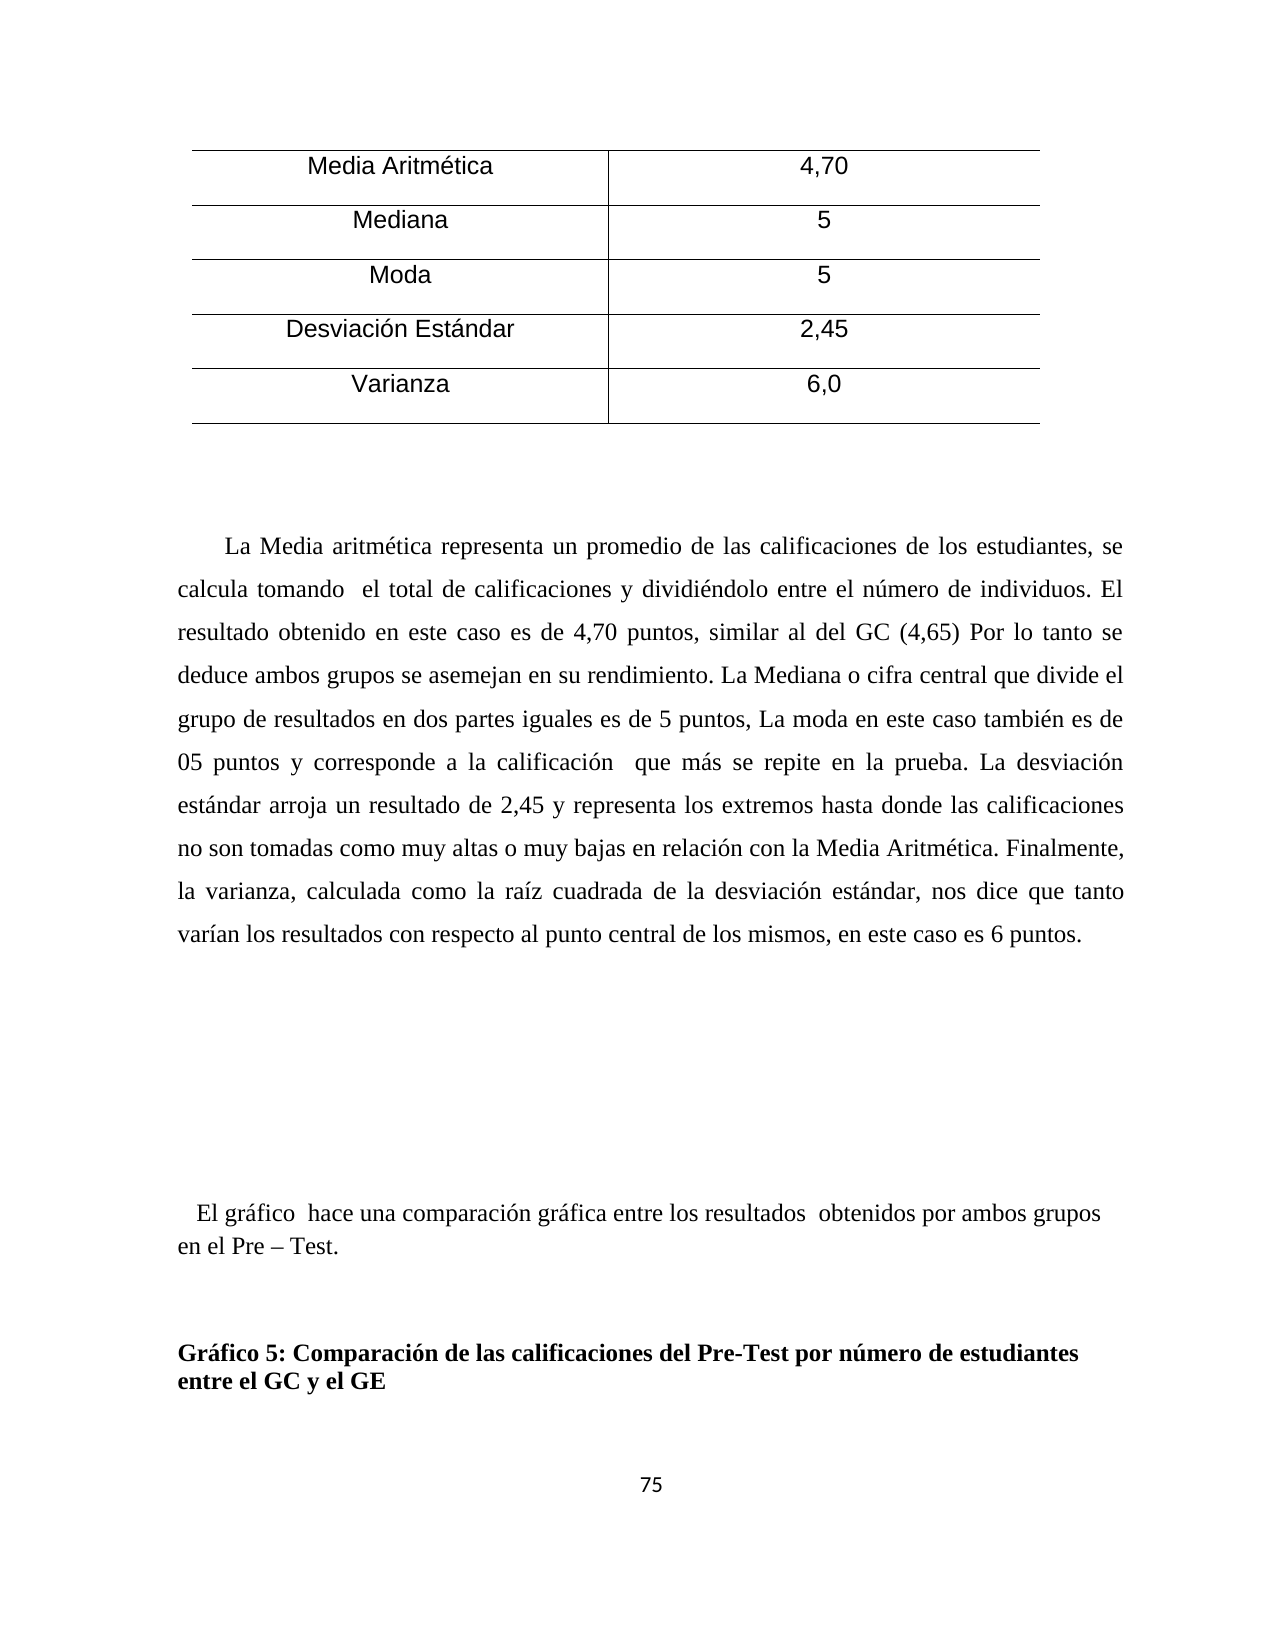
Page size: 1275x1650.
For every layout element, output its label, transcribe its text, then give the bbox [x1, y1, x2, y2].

table_cell Varianza [192, 369, 608, 422]
table_cell 4,70 [609, 151, 1040, 204]
table_cell Mediana [192, 206, 608, 259]
table_cell 2,45 [609, 315, 1040, 368]
table_cell 5 [609, 260, 1040, 313]
text La Media aritmética representa un promedio de las calificaciones de los estudiantes, se calcula tomando el total de calificaciones y dividiéndolo entre el número de individuos. El resultado obtenido en este caso es de 4,70 puntos, similar al del GC (4,65) Por lo tanto se deduce ambos grupos se asemejan en su rendimiento. La Mediana o cifra central que divide el grupo de resultados en dos partes iguales es de 5 puntos, La moda en este caso también es de 05 puntos y corresponde a la calificación que más se repite en la prueba. La desviación estándar arroja un resultado de 2,45 y representa los extremos hasta donde las calificaciones no son tomadas como muy altas o muy bajas en relación con la Media Aritmética. Finalmente, la varianza, calculada como la raíz cuadrada de la desviación estándar, nos dice que tanto varían los resultados con respecto al punto central de los mismos, en este caso es 6 puntos. [177, 531, 1125, 948]
table_cell Moda [192, 260, 608, 313]
table_cell Desviación Estándar [192, 315, 608, 368]
table_cell 5 [609, 206, 1040, 259]
table_cell Media Aritmética [192, 151, 608, 204]
table_cell 6,0 [609, 369, 1040, 422]
text Gráfico 5: Comparación de las calificaciones del Pre-Test por número de estudiantes entre el GC y el GE [177, 1338, 1125, 1395]
text El gráfico hace una comparación gráfica entre los resultados obtenidos por ambos grupos en el Pre – Test. [177, 1198, 1125, 1259]
